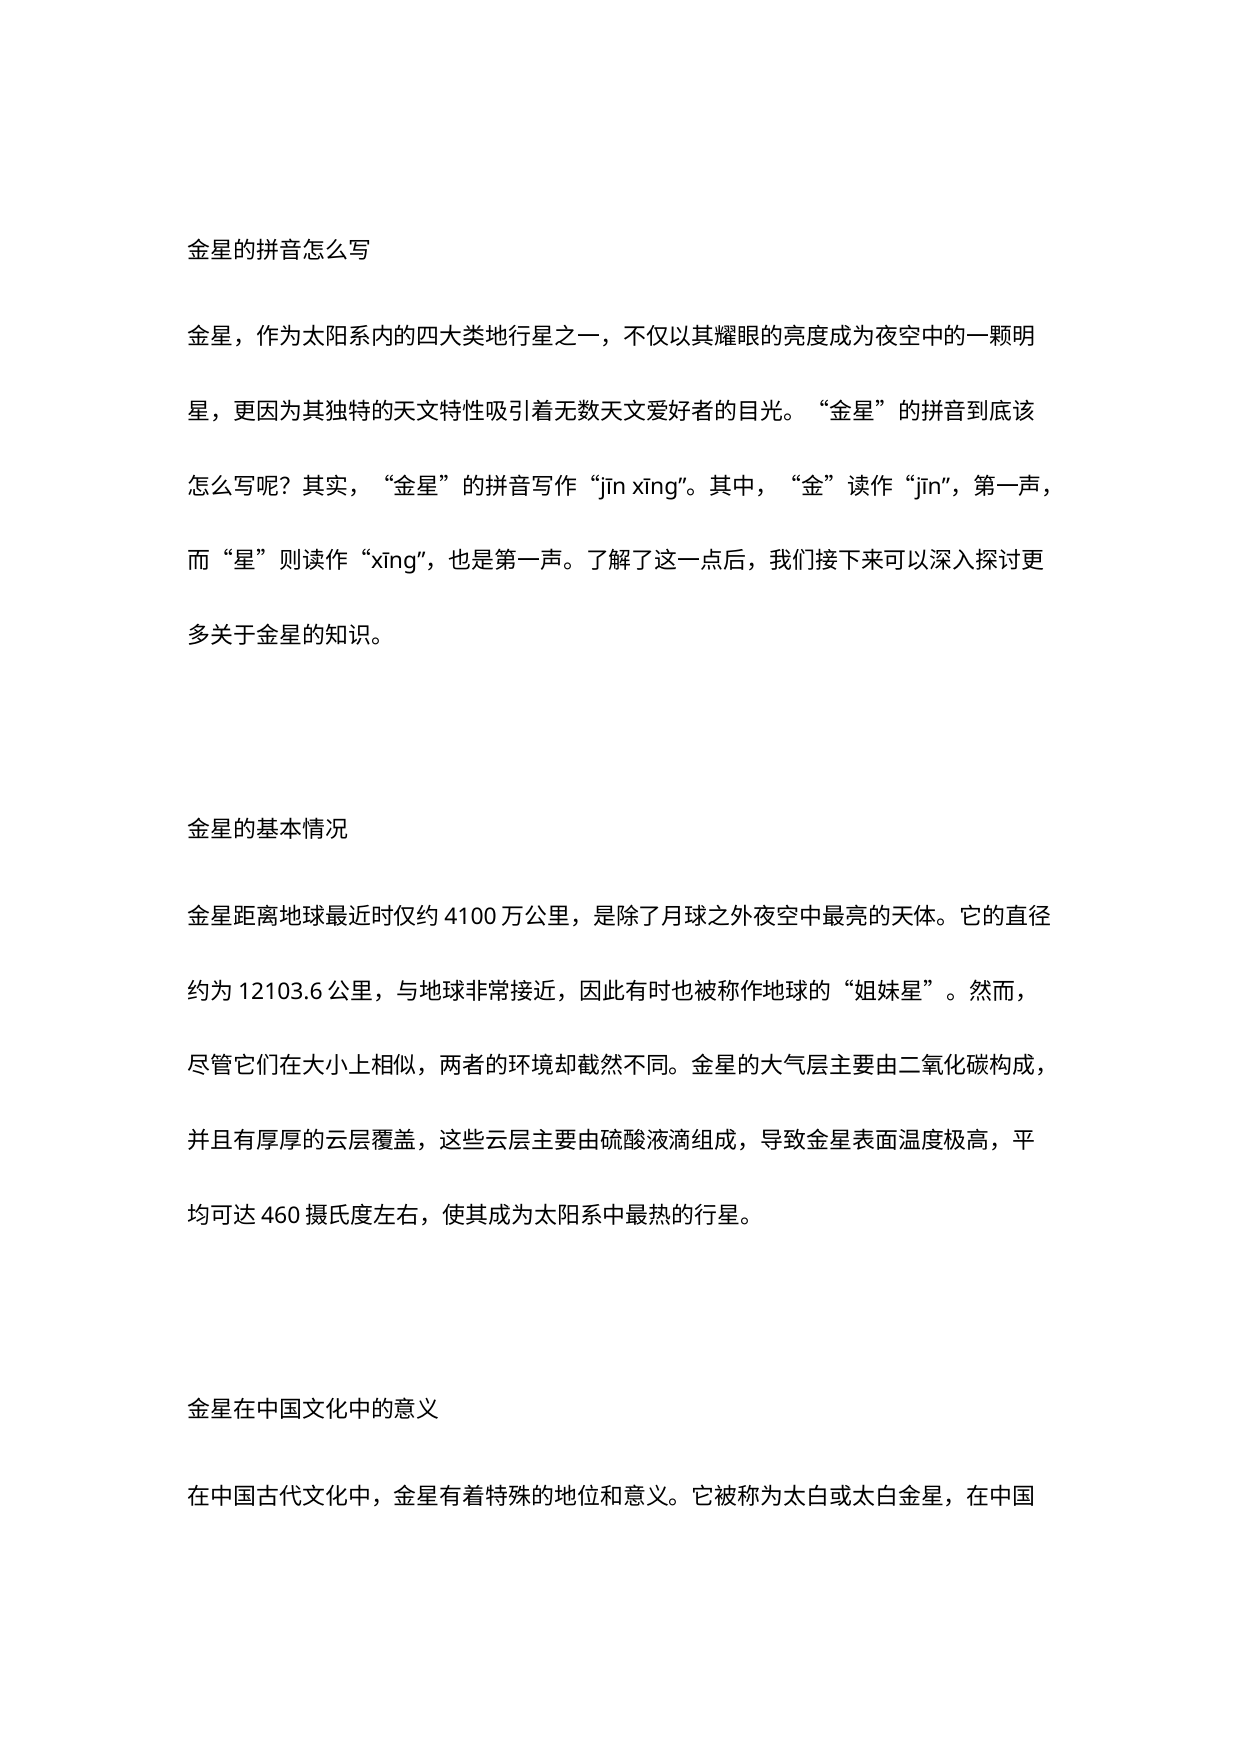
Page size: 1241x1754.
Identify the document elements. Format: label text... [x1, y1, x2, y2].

text 金星的拼音怎么写 [187, 216, 1053, 281]
text 金星，作为太阳系内的四大类地行星之一，不仅以其耀眼的亮度成为夜空中的一颗明星，更因为其独特的天文特性吸引着无数天文爱好者的目光。“金星”的拼音到底该怎么写呢？其实，“金星”的拼音写作“jīn xīng”。其中，“金”读作“jīn”，第一声，而“星”则读作“xīng”，也是第一声。了解了这一点后，我们接下来可以深入探讨更多关于金星的知识。 [187, 302, 1053, 666]
text 金星的基本情况 [187, 795, 1053, 860]
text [187, 1462, 1053, 1527]
text 金星距离地球最近时仅约4100万公里，是除了月球之外夜空中最亮的天体。它的直径约为12103.6公里，与地球非常接近，因此有时也被称作地球的“姐妹星”。然而，尽管它们在大小上相似，两者的环境却截然不同。金星的大气层主要由二氧化碳构成，并且有厚厚的云层覆盖，这些云层主要由硫酸液滴组成，导致金星表面温度极高，平均可达460摄氏度左右，使其成为太阳系中最热的行星。 [187, 882, 1053, 1246]
text 金星在中国文化中的意义 [187, 1375, 1053, 1440]
